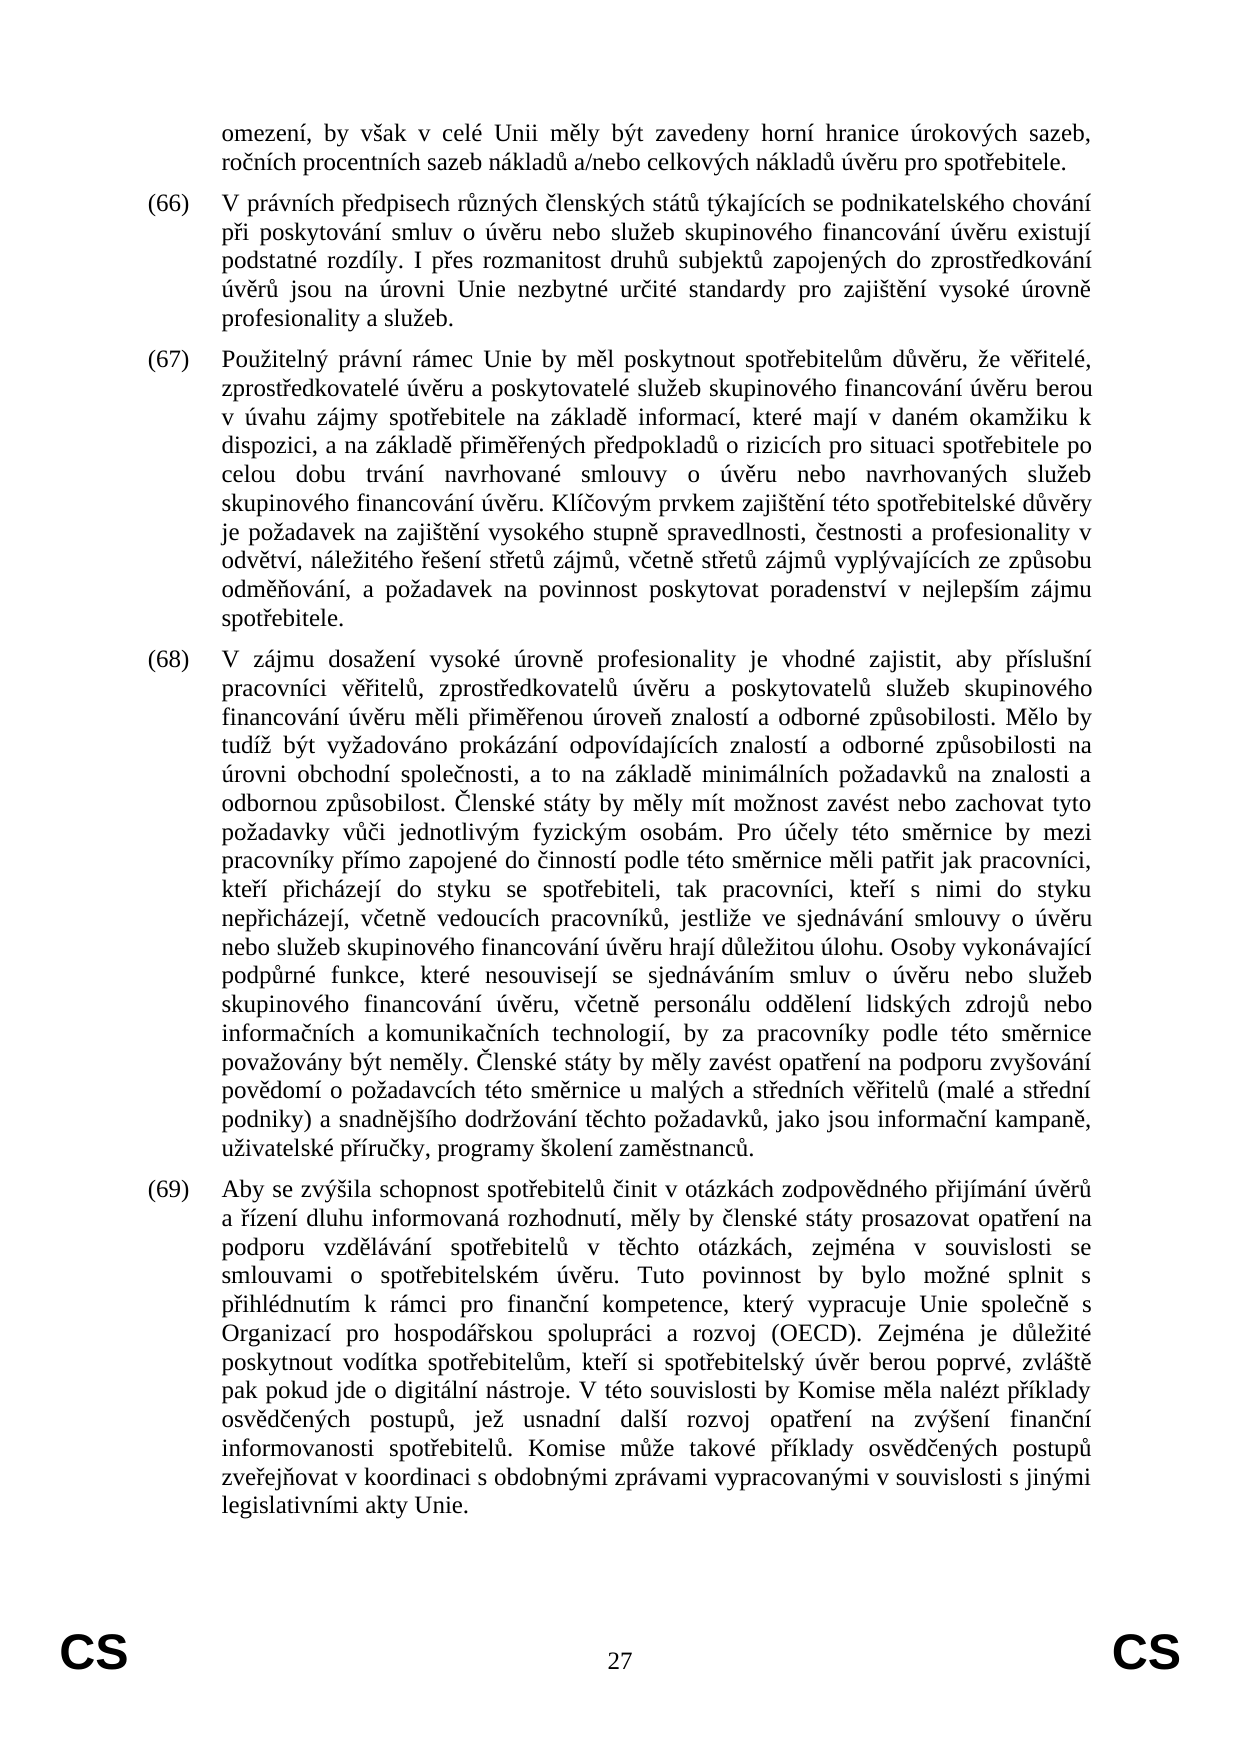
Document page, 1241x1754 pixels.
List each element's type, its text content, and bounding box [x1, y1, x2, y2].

text (69) Aby se zvýšila schopnost spotřebitelů činit v otázkách zodpovědného přijímání úvěrů a řízení dluhu informovaná rozhodnutí, měly by členské státy prosazovat opatření na podporu vzdělávání spotřebitelů v těchto otázkách, zejména v souvislosti se smlouvami o spotřebitelském úvěru. Tuto povinnost by bylo možné splnit s přihlédnutím k rámci pro finanční kompetence, který vypracuje Unie společně s Organizací pro hospodářskou spolupráci a rozvoj (OECD). Zejména je důležité poskytnout vodítka spotřebitelům, kteří si spotřebitelský úvěr berou poprvé, zvláště pak pokud jde o digitální nástroje. V této souvislosti by Komise měla nalézt příklady osvědčených postupů, jež usnadní další rozvoj opatření na zvýšení finanční informovanosti spotřebitelů. Komise může takové příklady osvědčených postupů zveřejňovat v koordinaci s obdobnými zprávami vypracovanými v souvislosti s jinými legislativními akty Unie. [148, 1174, 1093, 1519]
text (67) Použitelný právní rámec Unie by měl poskytnout spotřebitelům důvěru, že věřitelé, zprostředkovatelé úvěru a poskytovatelé služeb skupinového financování úvěru berou v úvahu zájmy spotřebitele na základě informací, které mají v daném okamžiku k dispozici, a na základě přiměřených předpokladů o rizicích pro situaci spotřebitele po celou dobu trvání navrhované smlouvy o úvěru nebo navrhovaných služeb skupinového financování úvěru. Klíčovým prvkem zajištění této spotřebitelské důvěry je požadavek na zajištění vysokého stupně spravedlnosti, čestnosti a profesionality v odvětví, náležitého řešení střetů zájmů, včetně střetů zájmů vyplývajících ze způsobu odměňování, a požadavek na povinnost poskytovat poradenství v nejlepším zájmu spotřebitele. [148, 344, 1093, 632]
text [148, 118, 1093, 176]
text (66) V právních předpisech různých členských států týkajících se podnikatelského chování při poskytování smluv o úvěru nebo služeb skupinového financování úvěru existují podstatné rozdíly. I přes rozmanitost druhů subjektů zapojených do zprostředkování úvěrů jsou na úrovni Unie nezbytné určité standardy pro zajištění vysoké úrovně profesionality a služeb. [148, 188, 1093, 332]
text (68) V zájmu dosažení vysoké úrovně profesionality je vhodné zajistit, aby příslušní pracovníci věřitelů, zprostředkovatelů úvěru a poskytovatelů služeb skupinového financování úvěru měli přiměřenou úroveň znalostí a odborné způsobilosti. Mělo by tudíž být vyžadováno prokázání odpovídajících znalostí a odborné způsobilosti na úrovni obchodní společnosti, a to na základě minimálních požadavků na znalosti a odbornou způsobilost. Členské státy by měly mít možnost zavést nebo zachovat tyto požadavky vůči jednotlivým fyzickým osobám. Pro účely této směrnice by mezi pracovníky přímo zapojené do činností podle této směrnice měli patřit jak pracovníci, kteří přicházejí do styku se spotřebiteli, tak pracovníci, kteří s nimi do styku nepřicházejí, včetně vedoucích pracovníků, jestliže ve sjednávání smlouvy o úvěru nebo služeb skupinového financování úvěru hrají důležitou úlohu. Osoby vykonávající podpůrné funkce, které nesouvisejí se sjednáváním smluv o úvěru nebo služeb skupinového financování úvěru, včetně personálu oddělení lidských zdrojů nebo informačních a komunikačních technologií, by za pracovníky podle této směrnice považovány být neměly. Členské státy by měly zavést opatření na podporu zvyšování povědomí o požadavcích této směrnice u malých a středních věřitelů (malé a střední podniky) a snadnějšího dodržování těchto požadavků, jako jsou informační kampaně, uživatelské příručky, programy školení zaměstnanců. [148, 644, 1093, 1162]
